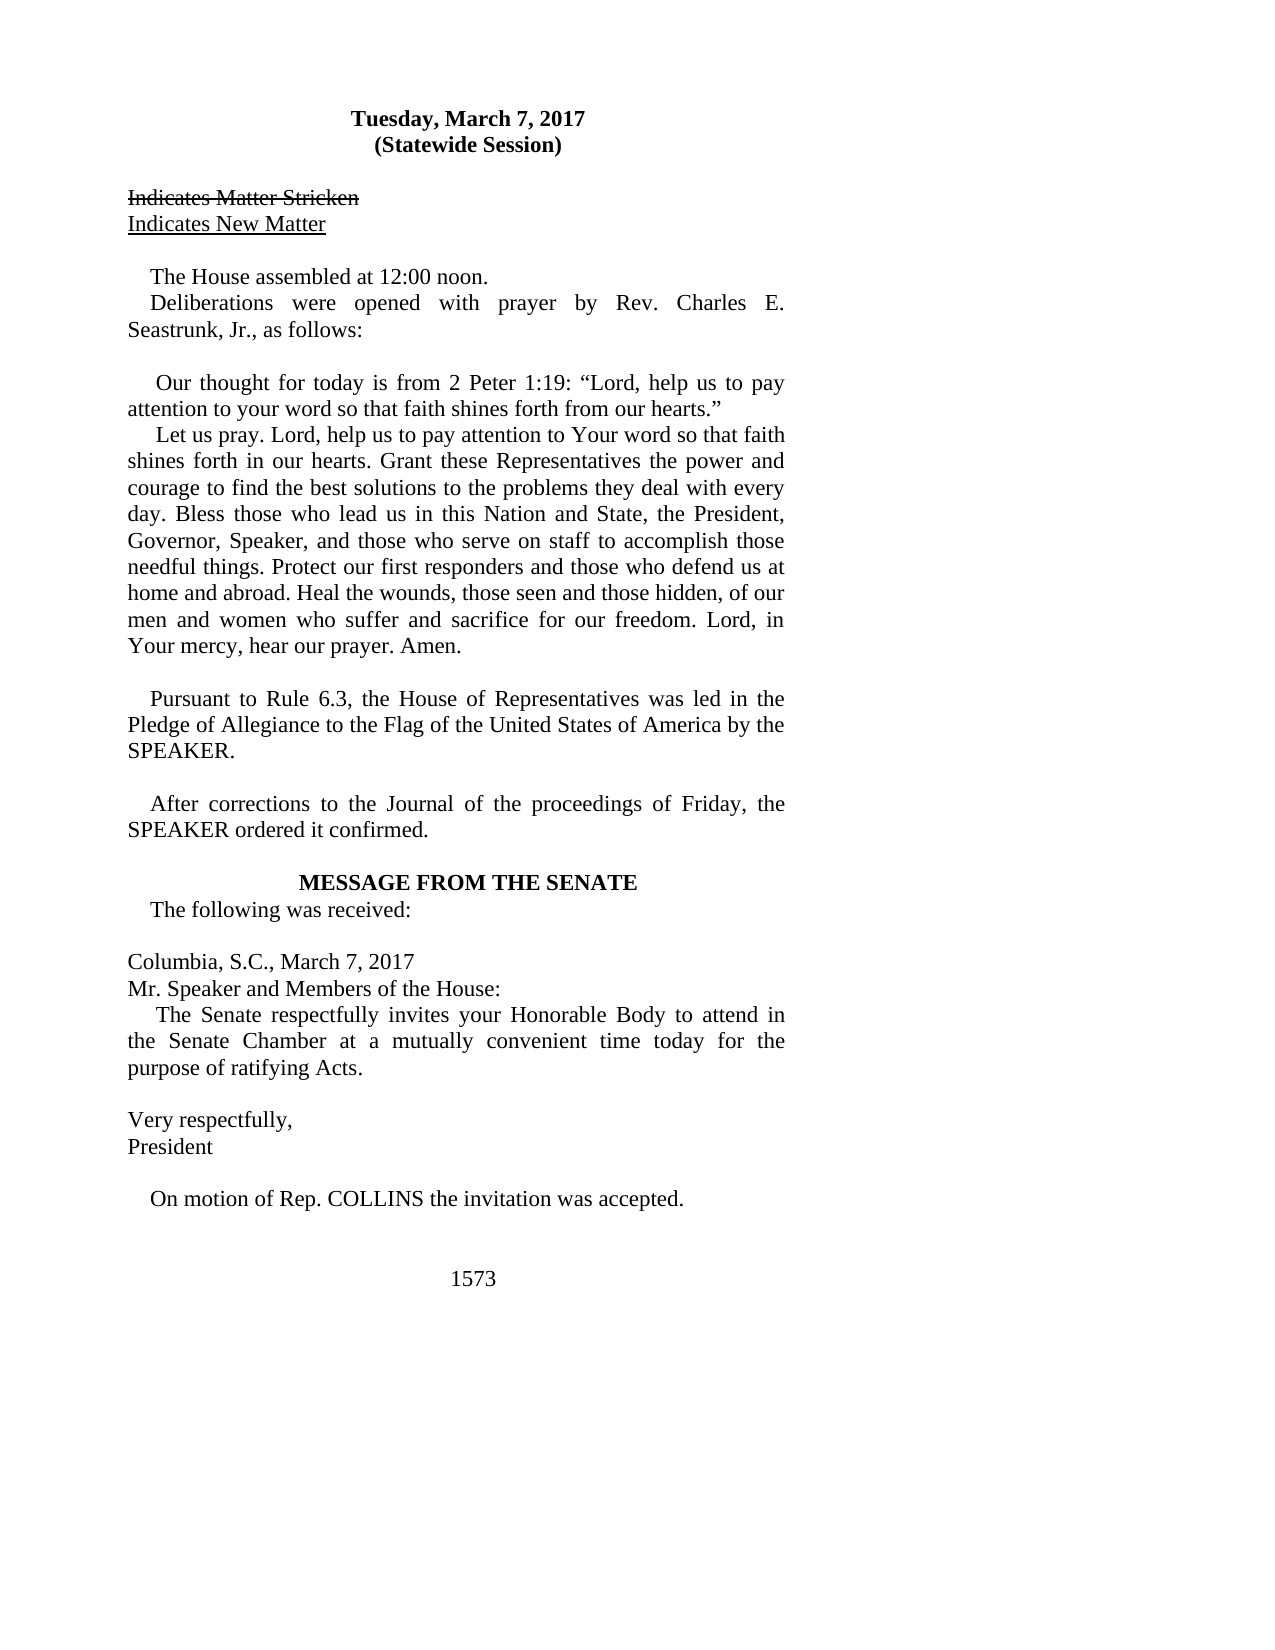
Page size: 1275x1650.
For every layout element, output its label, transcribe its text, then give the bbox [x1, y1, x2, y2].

text The Senate respectfully invites your Honorable Body to attend in the Senate Chamber at a mutually convenient time today for the purpose of ratifying Acts. [127, 1001, 786, 1080]
text On motion of Rep. COLLINS the invitation was accepted. [127, 1186, 786, 1212]
text Our thought for today is from 2 Peter 1:19: “Lord, help us to pay attention to your word so that faith shines forth from our hearts.” [127, 368, 786, 421]
text Indicates New Matter [127, 210, 786, 237]
text Very respectfully, [127, 1106, 786, 1133]
text Columbia, S.C., March 7, 2017 [127, 948, 786, 975]
text The House assembled at 12:00 noon. [127, 263, 786, 289]
text Pursuant to Rule 6.3, the House of Representatives was led in the Pledge of Allegiance to the Flag of the United States of America by the SPEAKER. [127, 685, 786, 764]
text The following was received: [127, 896, 786, 922]
text President [127, 1133, 786, 1159]
text Mr. Speaker and Members of the House: [127, 975, 786, 1001]
text Deliberations were opened with prayer by Rev. Charles E. Seastrunk, Jr., as follows: [127, 289, 786, 342]
text After corrections to the Journal of the proceedings of Friday, the SPEAKER ordered it confirmed. [127, 790, 786, 843]
text MESSAGE FROM THE SENATE [127, 869, 786, 896]
text Let us pray. Lord, help us to pay attention to Your word so that faith shines forth in our hearts. Grant these Representatives the power and courage to find the best solutions to the problems they deal with every day. Bless those who lead us in this Nation and State, the President, Governor, Speaker, and those who serve on staff to accomplish those needful things. Protect our first responders and those who defend us at home and abroad. Heal the wounds, those seen and those hidden, of our men and women who suffer and sacrifice for our freedom. Lord, in Your mercy, hear our prayer. Amen. [127, 421, 786, 658]
text Indicates Matter Stricken [127, 184, 786, 210]
